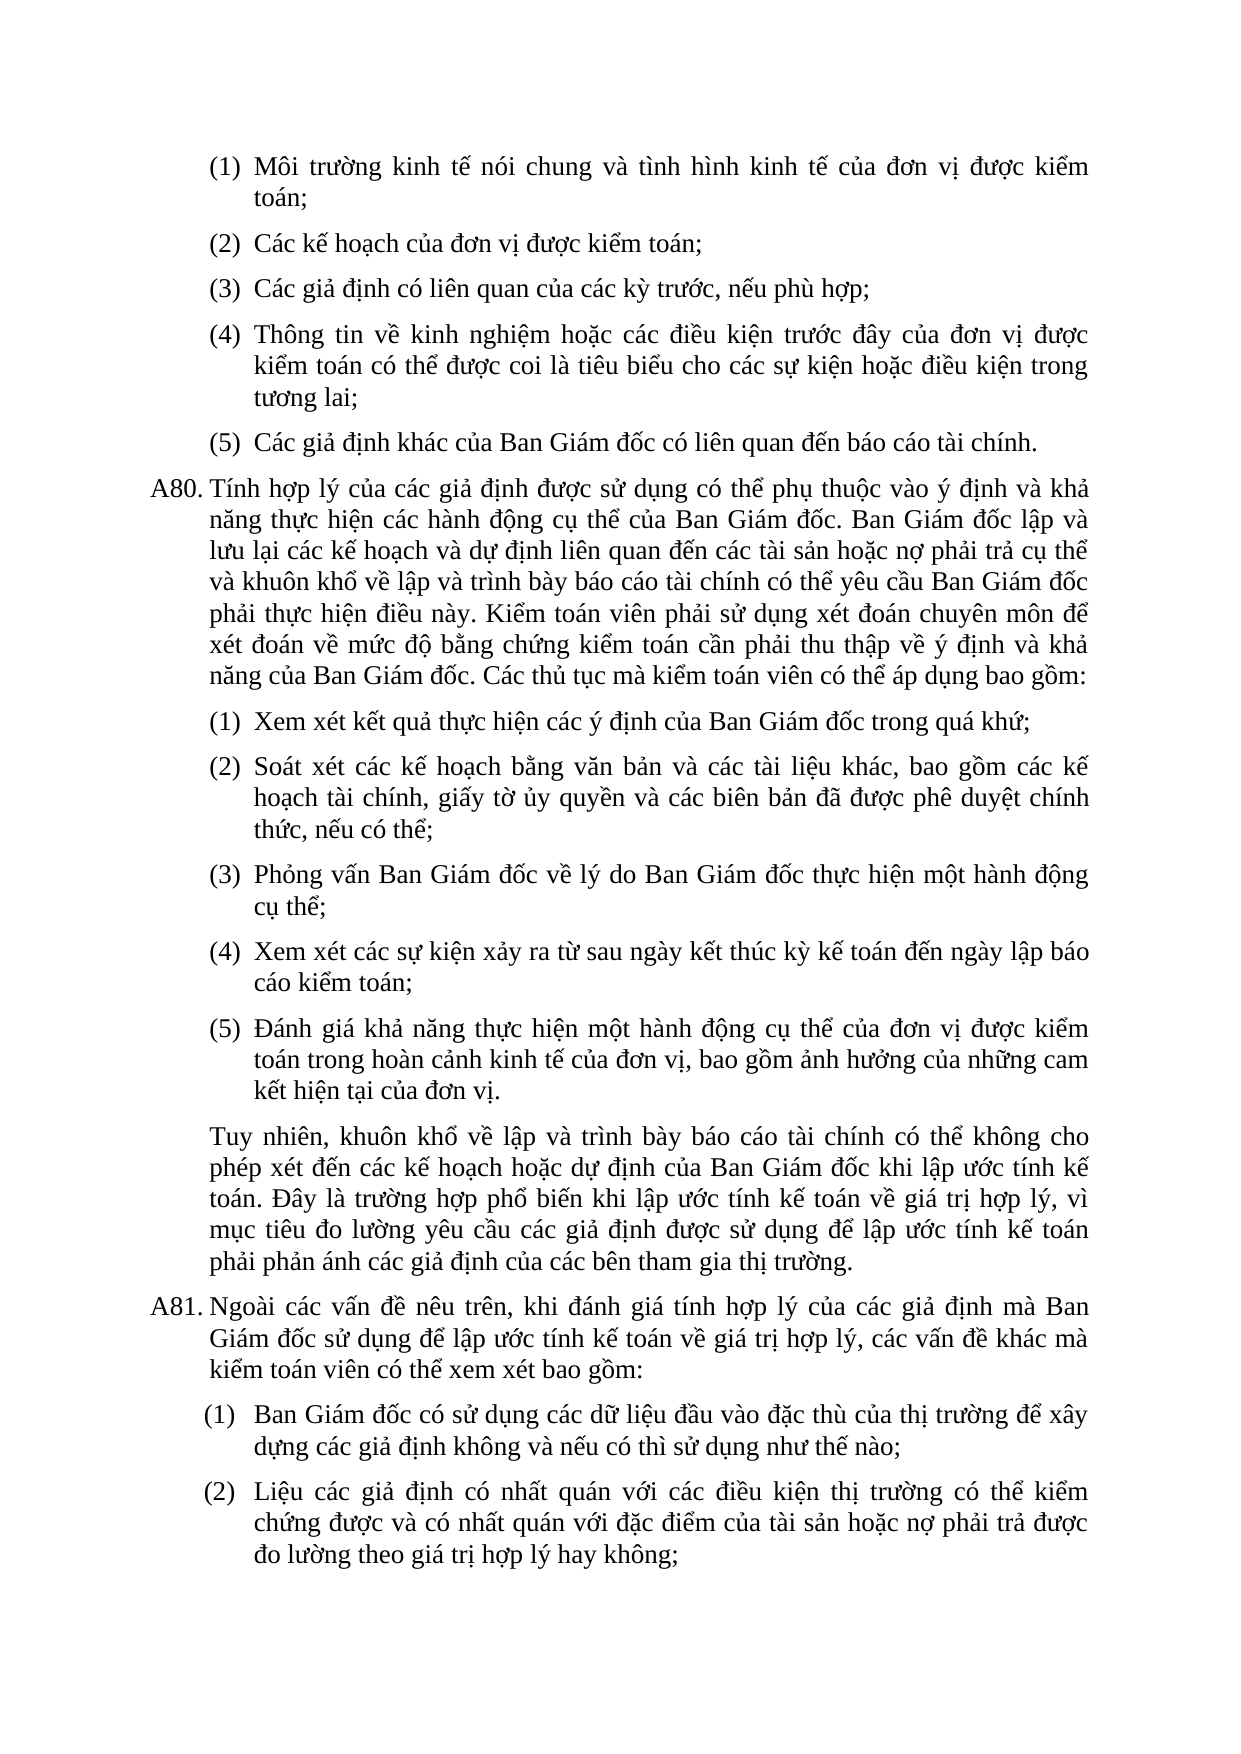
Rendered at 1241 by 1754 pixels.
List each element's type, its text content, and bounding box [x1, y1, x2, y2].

list Xem xét các sự kiện xảy ra từ sau ngày kết thúc kỳ kế toán đến ngày lập báo cáo kiểm toán; [209, 935, 1090, 998]
list Các giả định khác của Ban Giám đốc có liên quan đến báo cáo tài chính. [209, 426, 1090, 457]
list Ban Giám đốc có sử dụng các dữ liệu đầu vào đặc thù của thị trường để xây dựng các giả định không và nếu có thì sử dụng như thế nào; [203, 1398, 1090, 1461]
list Phỏng vấn Ban Giám đốc về lý do Ban Giám đốc thực hiện một hành động cụ thể; [209, 858, 1090, 921]
list Các kế hoạch của đơn vị được kiểm toán; [209, 227, 1090, 258]
list Thông tin về kinh nghiệm hoặc các điều kiện trước đây của đơn vị được kiểm toán có thể được coi là tiêu biểu cho các sự kiện hoặc điều kiện trong tương lai; [209, 318, 1090, 412]
text Tuy nhiên, khuôn khổ về lập và trình bày báo cáo tài chính có thể không cho phép xét đến các kế hoạch hoặc dự định của Ban Giám đốc khi lập ước tính kế toán. Đây là trường hợp phổ biến khi lập ước tính kế toán về giá trị hợp lý, vì mục tiêu đo lường yêu cầu các giả định được sử dụng để lập ước tính kế toán phải phản ánh các giả định của các bên tham gia thị trường. [209, 1120, 1090, 1276]
list Môi trường kinh tế nói chung và tình hình kinh tế của đơn vị được kiểm toán; [209, 150, 1090, 212]
list Ngoài các vấn đề nêu trên, khi đánh giá tính hợp lý của các giả định mà Ban Giám đốc sử dụng để lập ước tính kế toán về giá trị hợp lý, các vấn đề khác mà kiểm toán viên có thể xem xét bao gồm: [150, 1291, 1090, 1384]
list Tính hợp lý của các giả định được sử dụng có thể phụ thuộc vào ý định và khả năng thực hiện các hành động cụ thể của Ban Giám đốc. Ban Giám đốc lập và lưu lại các kế hoạch và dự định liên quan đến các tài sản hoặc nợ phải trả cụ thể và khuôn khổ về lập và trình bày báo cáo tài chính có thể yêu cầu Ban Giám đốc phải thực hiện điều này. Kiểm toán viên phải sử dụng xét đoán chuyên môn để xét đoán về mức độ bằng chứng kiểm toán cần phải thu thập về ý định và khả năng của Ban Giám đốc. Các thủ tục mà kiểm toán viên có thể áp dụng bao gồm: [150, 472, 1090, 690]
list Các giả định có liên quan của các kỳ trước, nếu phù hợp; [209, 273, 1090, 304]
list Xem xét kết quả thực hiện các ý định của Ban Giám đốc trong quá khứ; [209, 705, 1090, 736]
list Đánh giá khả năng thực hiện một hành động cụ thể của đơn vị được kiểm toán trong hoàn cảnh kinh tế của đơn vị, bao gồm ảnh hưởng của những cam kết hiện tại của đơn vị. [209, 1012, 1090, 1106]
list Soát xét các kế hoạch bằng văn bản và các tài liệu khác, bao gồm các kế hoạch tài chính, giấy tờ ủy quyền và các biên bản đã được phê duyệt chính thức, nếu có thể; [209, 750, 1090, 844]
list Liệu các giả định có nhất quán với các điều kiện thị trường có thể kiểm chứng được và có nhất quán với đặc điểm của tài sản hoặc nợ phải trả được đo lường theo giá trị hợp lý hay không; [203, 1475, 1090, 1569]
